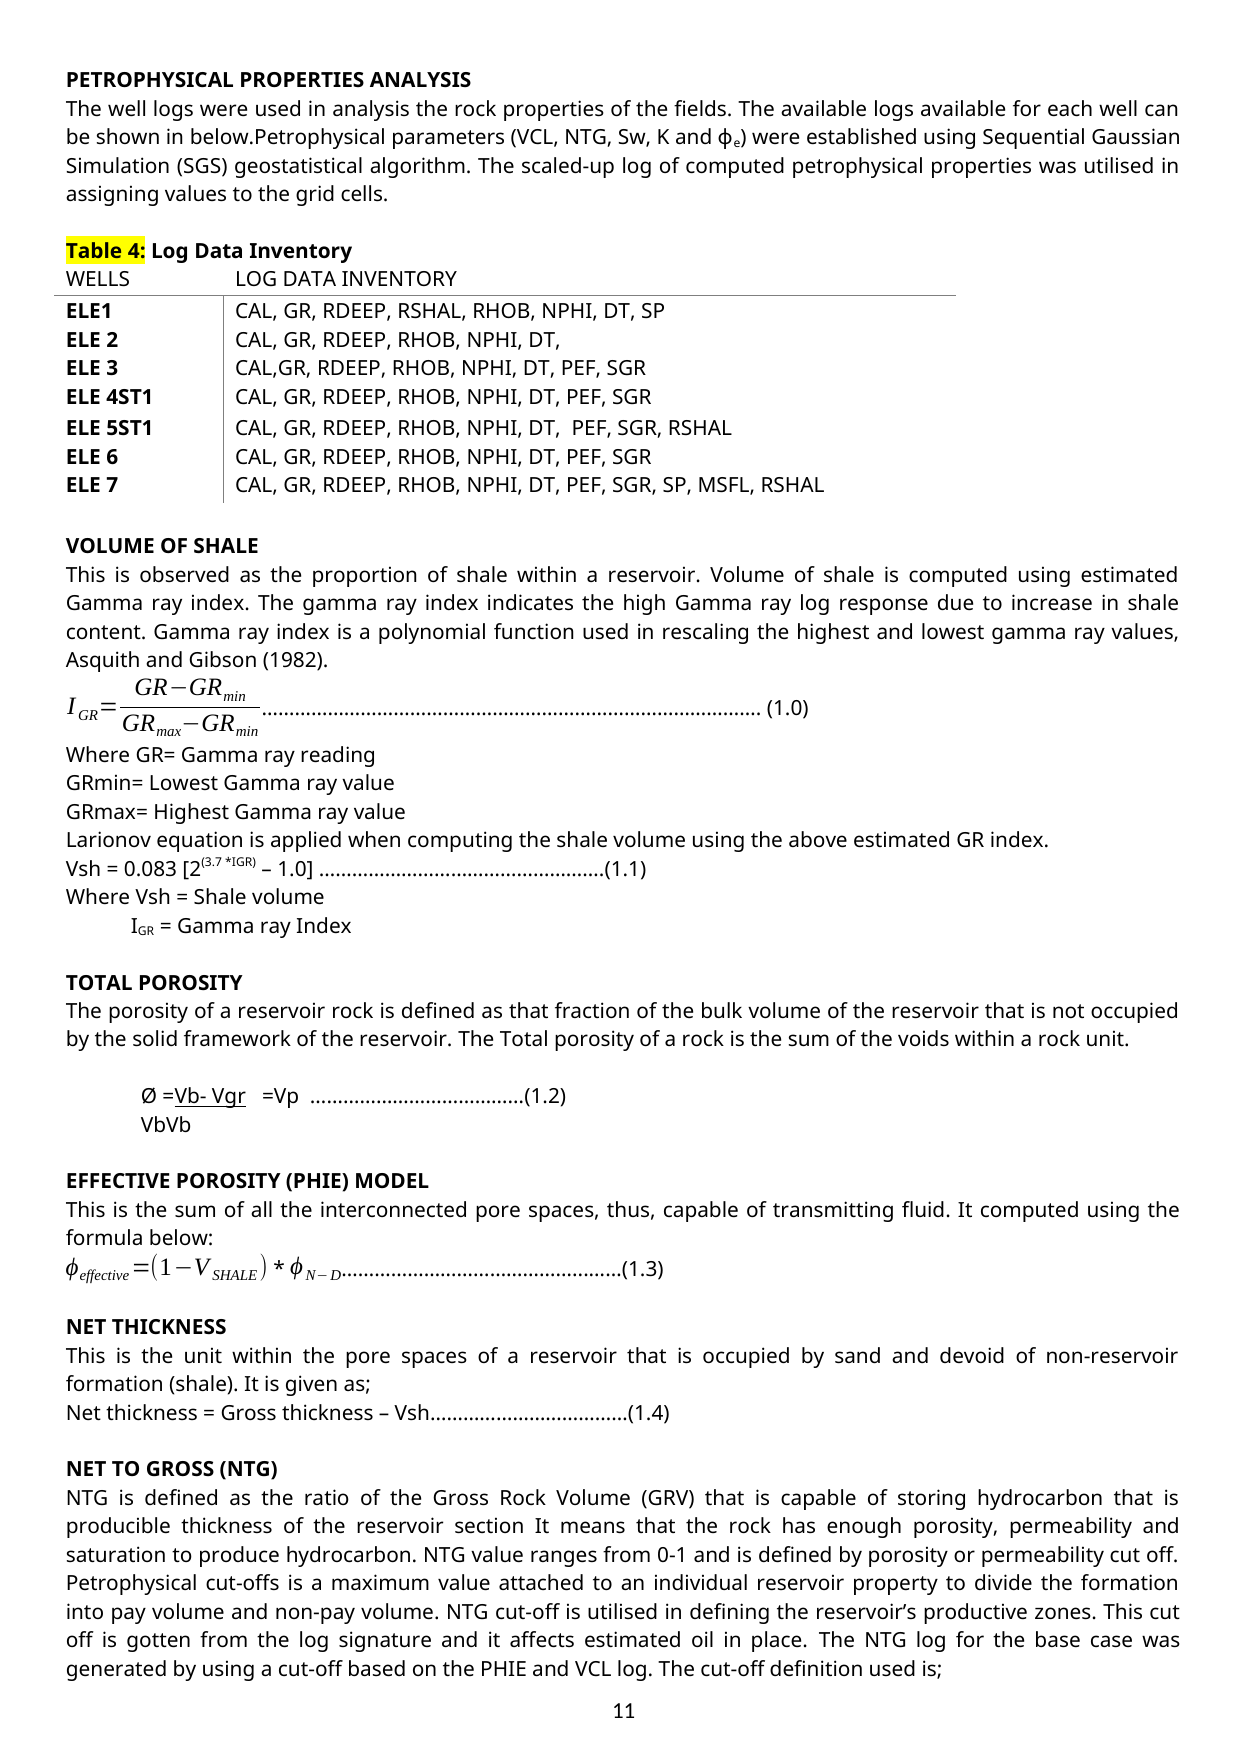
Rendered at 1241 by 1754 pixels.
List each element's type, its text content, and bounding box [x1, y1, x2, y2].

table_cell ELE1 [54, 296, 223, 325]
text GRmin= Lowest Gamma ray value [66, 768, 1181, 797]
text GRmax= Highest Gamma ray value [66, 797, 1181, 825]
table_cell ELE 3 [54, 353, 223, 382]
subtitle NET THICKNESS [66, 1312, 1181, 1341]
text This is the unit within the pore spaces of a reservoir that is occupied by sand and devoid of non-reservoir formation (shale). It is given as; [66, 1341, 1181, 1398]
text * ……………………………………...……(1.3) [66, 1252, 1181, 1284]
text ………………………………………………………………………………. (1.0) [66, 674, 1181, 740]
text Vsh = 0.083 [2(3.7 *IGR) – 1.0] …………………………………………….(1.1) [66, 854, 1181, 882]
text Where GR= Gamma ray reading [66, 740, 1181, 768]
table_header WELLS [54, 265, 223, 295]
table_cell ELE 6 [54, 442, 223, 470]
text Ø =Vb- Vgr =Vp …………………………………(1.2) [141, 1081, 1181, 1110]
table_cell CAL, GR, RDEEP, RHOB, NPHI, DT, PEF, SGR, SP, MSFL, RSHAL [224, 470, 956, 503]
table_cell CAL, GR, RDEEP, RHOB, NPHI, DT, PEF, SGR [224, 382, 956, 413]
table_cell ELE 7 [54, 470, 223, 503]
table_cell ELE 2 [54, 325, 223, 353]
text Larionov equation is applied when computing the shale volume using the above estimated GR index. [66, 825, 1181, 854]
table_cell ELE 4ST1 [54, 382, 223, 413]
text Table 4: Log Data Inventory [145, 236, 1181, 264]
table_cell ELE 5ST1 [54, 414, 223, 442]
table_cell CAL, GR, RDEEP, RHOB, NPHI, DT, PEF, SGR [224, 442, 956, 470]
subtitle NET TO GROSS (NTG) [66, 1454, 1181, 1483]
text The well logs were used in analysis the rock properties of the fields. The available logs available for each well can be shown in table 4 below.Petrophysical parameters (VCL, NTG, Sw, K and ϕe) were established using Sequential Gaussian Simulation (SGS) geostatistical algorithm. The scaled-up log of computed petrophysical properties was utilised in assigning values to the grid cells. [66, 94, 1181, 208]
text Net thickness = Gross thickness – Vsh………………………………(1.4) [66, 1398, 1181, 1426]
text IGR = Gamma ray Index [66, 911, 1181, 939]
table_cell CAL, GR, RDEEP, RSHAL, RHOB, NPHI, DT, SP [224, 296, 956, 325]
table_cell CAL, GR, RDEEP, RHOB, NPHI, DT, [224, 325, 956, 353]
text NTG is defined as the ratio of the Gross Rock Volume (GRV) that is capable of storing hydrocarbon that is producible thickness of the reservoir section It means that the rock has enough porosity, permeability and saturation to produce hydrocarbon. NTG value ranges from 0-1 and is defined by porosity or permeability cut off. Petrophysical cut-offs is a maximum value attached to an individual reservoir property to divide the formation into pay volume and non-pay volume. NTG cut-off is utilised in defining the reservoir’s productive zones. This cut off is gotten from the log signature and it affects estimated oil in place. The NTG log for the base case was generated by using a cut-off based on the PHIE and VCL log. The cut-off definition used is; [66, 1483, 1181, 1682]
text This is the sum of all the interconnected pore spaces, thus, capable of transmitting fluid. It computed using the formula below: [66, 1195, 1181, 1252]
text Where Vsh = Shale volume [66, 882, 1181, 911]
subtitle PETROPHYSICAL PROPERTIES ANALYSIS [66, 66, 1181, 94]
table_header LOG DATA INVENTORY [224, 265, 956, 295]
text VbVb [141, 1110, 1181, 1138]
subtitle VOLUME OF SHALE [66, 532, 1181, 560]
subtitle TOTAL POROSITY [66, 968, 1181, 996]
table_cell CAL,GR, RDEEP, RHOB, NPHI, DT, PEF, SGR [224, 353, 956, 382]
text This is observed as the proportion of shale within a reservoir. Volume of shale is computed using estimated Gamma ray index. The gamma ray index indicates the high Gamma ray log response due to increase in shale content. Gamma ray index is a polynomial function used in rescaling the highest and lowest gamma ray values, Asquith and Gibson (1982). [66, 560, 1181, 674]
text The porosity of a reservoir rock is defined as that fraction of the bulk volume of the reservoir that is not occupied by the solid framework of the reservoir. The Total porosity of a rock is the sum of the voids within a rock unit. [66, 996, 1181, 1053]
subtitle EFFECTIVE POROSITY (PHIE) MODEL [66, 1167, 1181, 1195]
table_cell CAL, GR, RDEEP, RHOB, NPHI, DT, PEF, SGR, RSHAL [224, 414, 956, 442]
